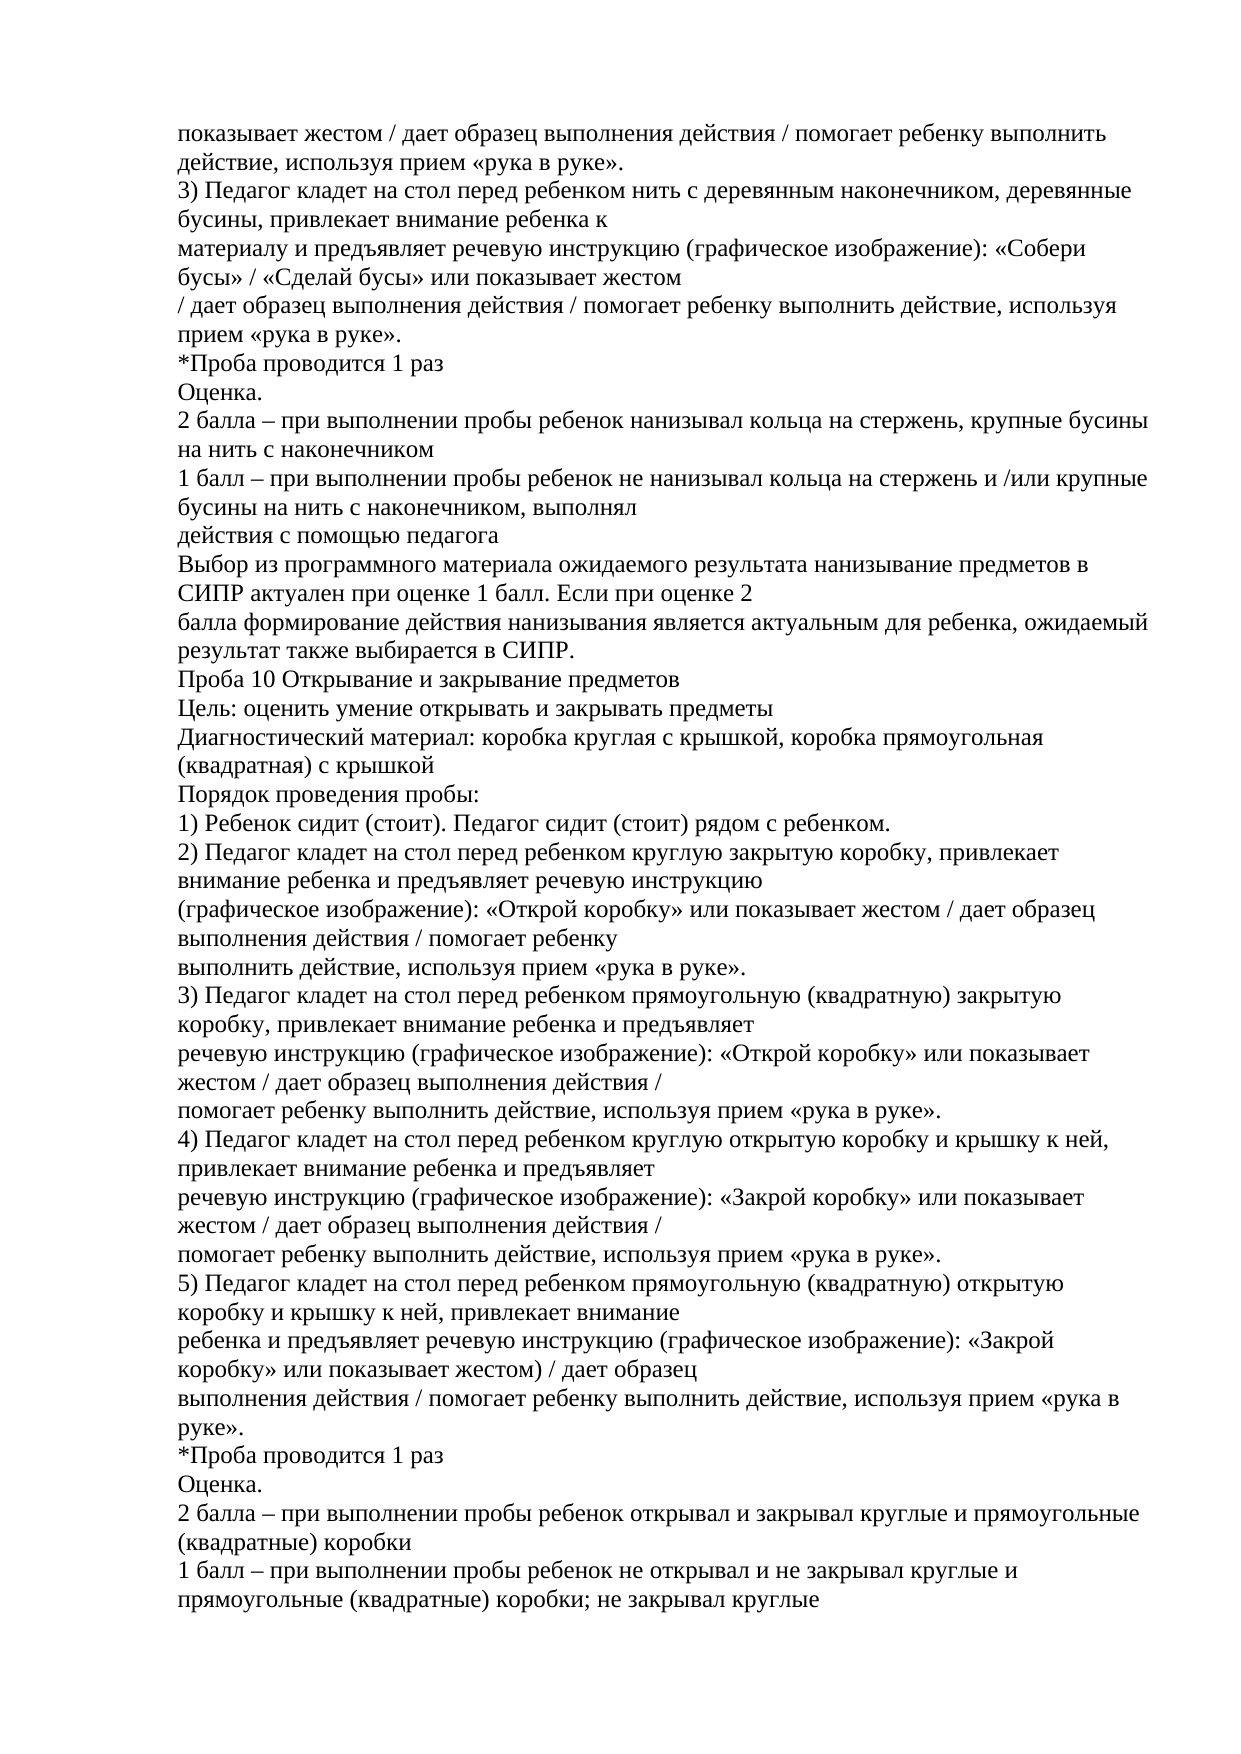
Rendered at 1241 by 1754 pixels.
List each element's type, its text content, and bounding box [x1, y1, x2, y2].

text действия с помощью педагога [177, 521, 1152, 549]
text 4) Педагог кладет на стол перед ребенком круглую открытую коробку и крышку к ней, привлекает внимание ребенка и предъявляет [177, 1124, 1152, 1182]
text выполнить действие, используя прием «рука в руке». [177, 952, 1152, 981]
text 3) Педагог кладет на стол перед ребенком прямоугольную (квадратную) закрытую коробку, привлекает внимание ребенка и предъявляет [177, 981, 1152, 1038]
text 2 балла – при выполнении пробы ребенок нанизывал кольца на стержень, крупные бусины на нить с наконечником [177, 406, 1152, 463]
text (графическое изображение): «Открой коробку» или показывает жестом / дает образец выполнения действия / помогает ребенку [177, 894, 1152, 952]
text речевую инструкцию (графическое изображение): «Открой коробку» или показывает жестом / дает образец выполнения действия / [177, 1038, 1152, 1096]
text *Проба проводится 1 раз [177, 1441, 1152, 1469]
text ребенка и предъявляет речевую инструкцию (графическое изображение): «Закрой коробку» или показывает жестом) / дает образец [177, 1326, 1152, 1383]
text 2 балла – при выполнении пробы ребенок открывал и закрывал круглые и прямоугольные (квадратные) коробки [177, 1498, 1152, 1556]
text балла формирование действия нанизывания является актуальным для ребенка, ожидаемый результат также выбирается в СИПР. [177, 607, 1152, 664]
text 1 балл – при выполнении пробы ребенок не нанизывал кольца на стержень и /или крупные бусины на нить с наконечником, выполнял [177, 463, 1152, 521]
text 1) Ребенок сидит (стоит). Педагог сидит (стоит) рядом с ребенком. [177, 808, 1152, 837]
text помогает ребенку выполнить действие, используя прием «рука в руке». [177, 1096, 1152, 1124]
text / дает образец выполнения действия / помогает ребенку выполнить действие, используя прием «рука в руке». [177, 291, 1152, 348]
text Выбор из программного материала ожидаемого результата нанизывание предметов в СИПР актуален при оценке 1 балл. Если при оценке 2 [177, 549, 1152, 607]
text *Проба проводится 1 раз [177, 348, 1152, 377]
text выполнения действия / помогает ребенку выполнить действие, используя прием «рука в руке». [177, 1383, 1152, 1441]
text помогает ребенку выполнить действие, используя прием «рука в руке». [177, 1239, 1152, 1268]
text 5) Педагог кладет на стол перед ребенком прямоугольную (квадратную) открытую коробку и крышку к ней, привлекает внимание [177, 1268, 1152, 1326]
text Оценка. [177, 1469, 1152, 1498]
text 3) Педагог кладет на стол перед ребенком нить с деревянным наконечником, деревянные бусины, привлекает внимание ребенка к [177, 176, 1152, 233]
text Диагностический материал: коробка круглая с крышкой, коробка прямоугольная (квадратная) с крышкой [177, 722, 1152, 779]
text Порядок проведения пробы: [177, 779, 1152, 808]
text 1 балл – при выполнении пробы ребенок не открывал и не закрывал круглые и прямоугольные (квадратные) коробки; не закрывал круглые [177, 1556, 1152, 1613]
text Оценка. [177, 377, 1152, 406]
text речевую инструкцию (графическое изображение): «Закрой коробку» или показывает жестом / дает образец выполнения действия / [177, 1182, 1152, 1239]
text 2) Педагог кладет на стол перед ребенком круглую закрытую коробку, привлекает внимание ребенка и предъявляет речевую инструкцию [177, 837, 1152, 894]
text Проба 10 Открывание и закрывание предметов [177, 664, 1152, 693]
text Цель: оценить умение открывать и закрывать предметы [177, 693, 1152, 722]
text показывает жестом / дает образец выполнения действия / помогает ребенку выполнить действие, используя прием «рука в руке». [177, 118, 1152, 176]
text материалу и предъявляет речевую инструкцию (графическое изображение): «Собери бусы» / «Сделай бусы» или показывает жестом [177, 233, 1152, 291]
